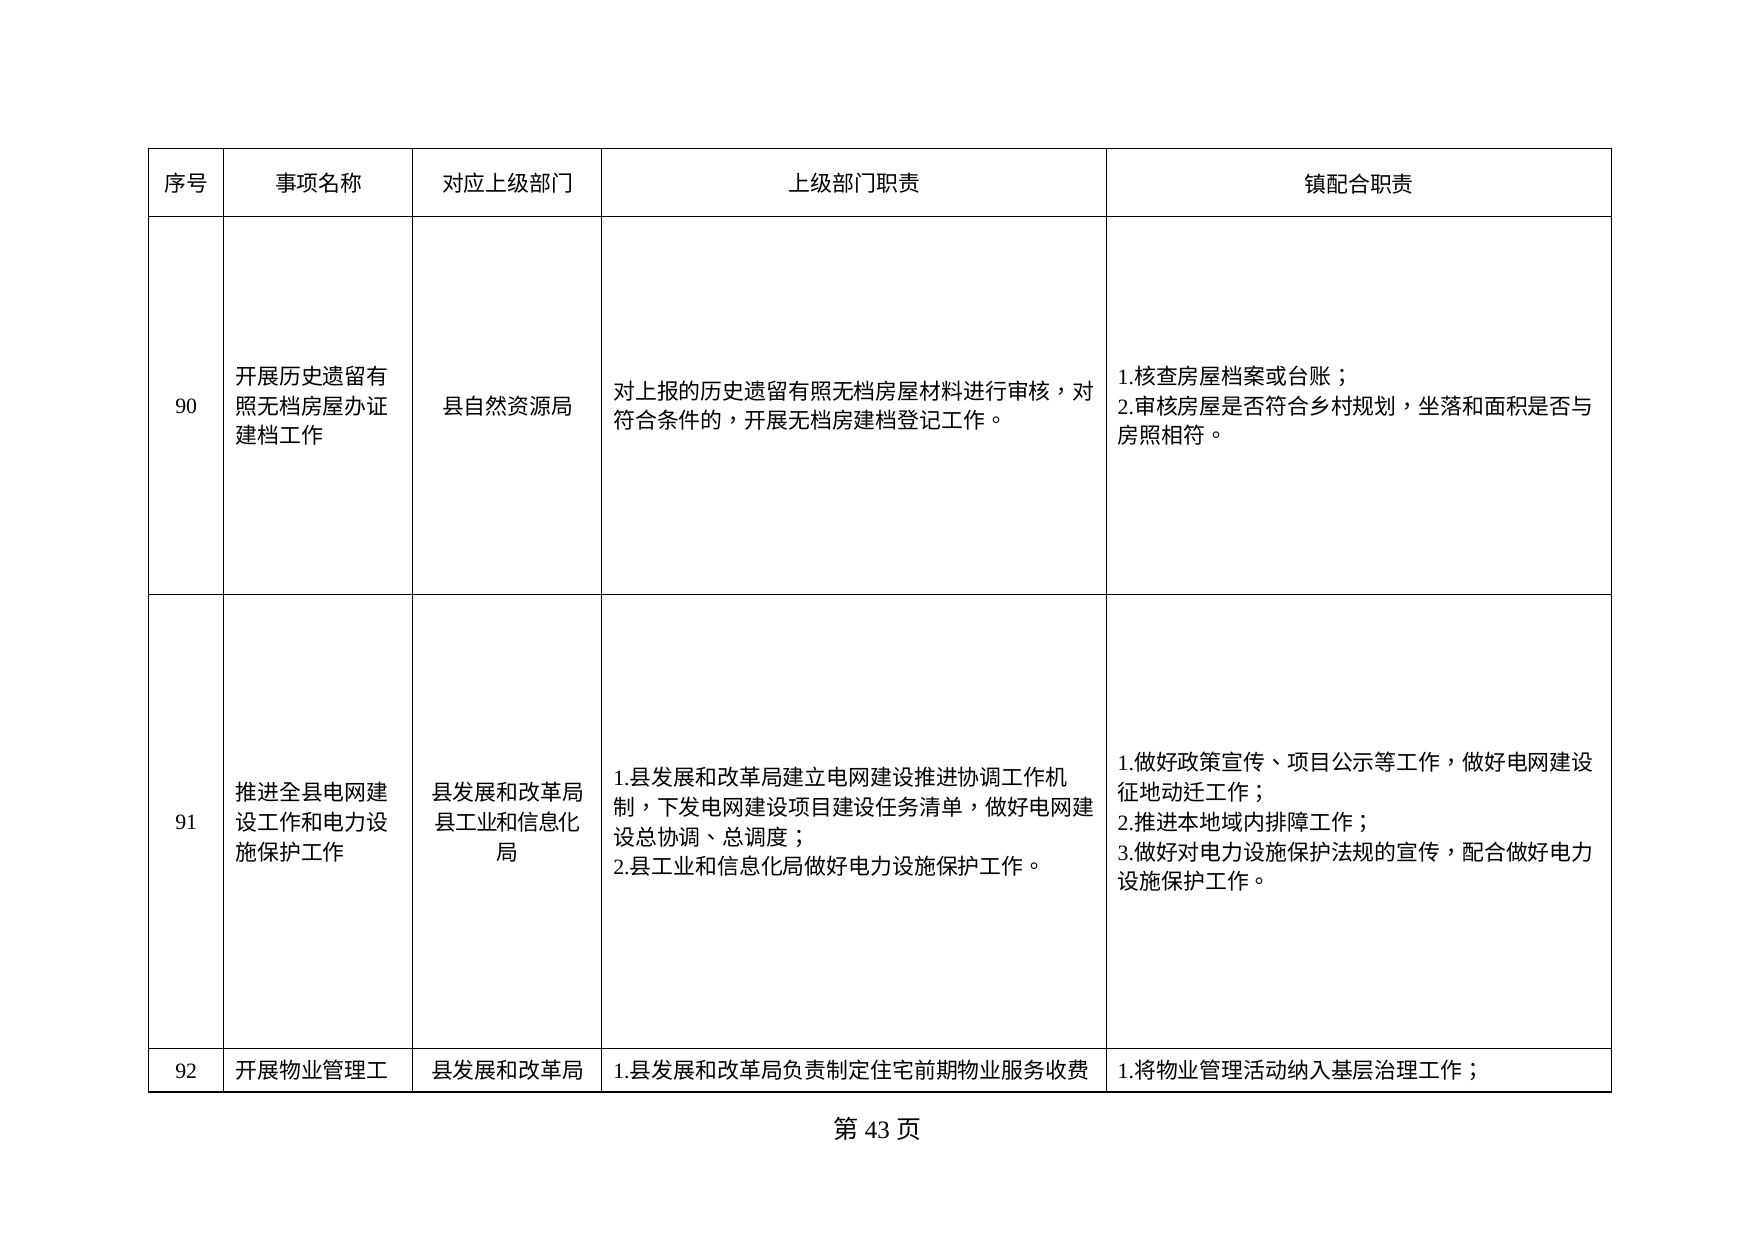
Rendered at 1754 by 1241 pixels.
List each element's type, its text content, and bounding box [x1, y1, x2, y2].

table_header 上级部门职责 [602, 149, 1106, 216]
table_cell 对上报的历史遗留有照无档房屋材料进行审核，对符合条件的，开展无档房建档登记工作。 [602, 217, 1106, 594]
table_cell 开展物业管理工作 [224, 1049, 412, 1091]
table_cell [1107, 1049, 1611, 1091]
table_header 镇配合职责 [1107, 149, 1611, 216]
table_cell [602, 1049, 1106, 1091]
table_cell 90 [149, 217, 223, 594]
table_header 对应上级部门 [413, 149, 601, 216]
table_cell 91 [149, 595, 223, 1048]
table_cell 1.做好政策宣传、项目公示等工作，做好电网建设征地动迁工作； 2.推进本地域内排障工作； 3.做好对电力设施保护法规的宣传，配合做好电力设施保护工作。 [1107, 595, 1611, 1048]
table_cell 县自然资源局 [413, 217, 601, 594]
table_cell 92 [149, 1049, 223, 1091]
table_cell 1.县发展和改革局建立电网建设推进协调工作机制，下发电网建设项目建设任务清单，做好电网建设总协调、总调度； 2.县工业和信息化局做好电力设施保护工作。 [602, 595, 1106, 1048]
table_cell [413, 1049, 601, 1091]
table_header 序号 [149, 149, 223, 216]
table_header 事项名称 [224, 149, 412, 216]
table_cell 1.核查房屋档案或台账； 2.审核房屋是否符合乡村规划，坐落和面积是否与房照相符。 [1107, 217, 1611, 594]
table_cell 县发展和改革局县工业和信息化局 [413, 595, 601, 1048]
table_cell 开展历史遗留有照无档房屋办证建档工作 [224, 217, 412, 594]
table_cell 推进全县电网建设工作和电力设施保护工作 [224, 595, 412, 1048]
